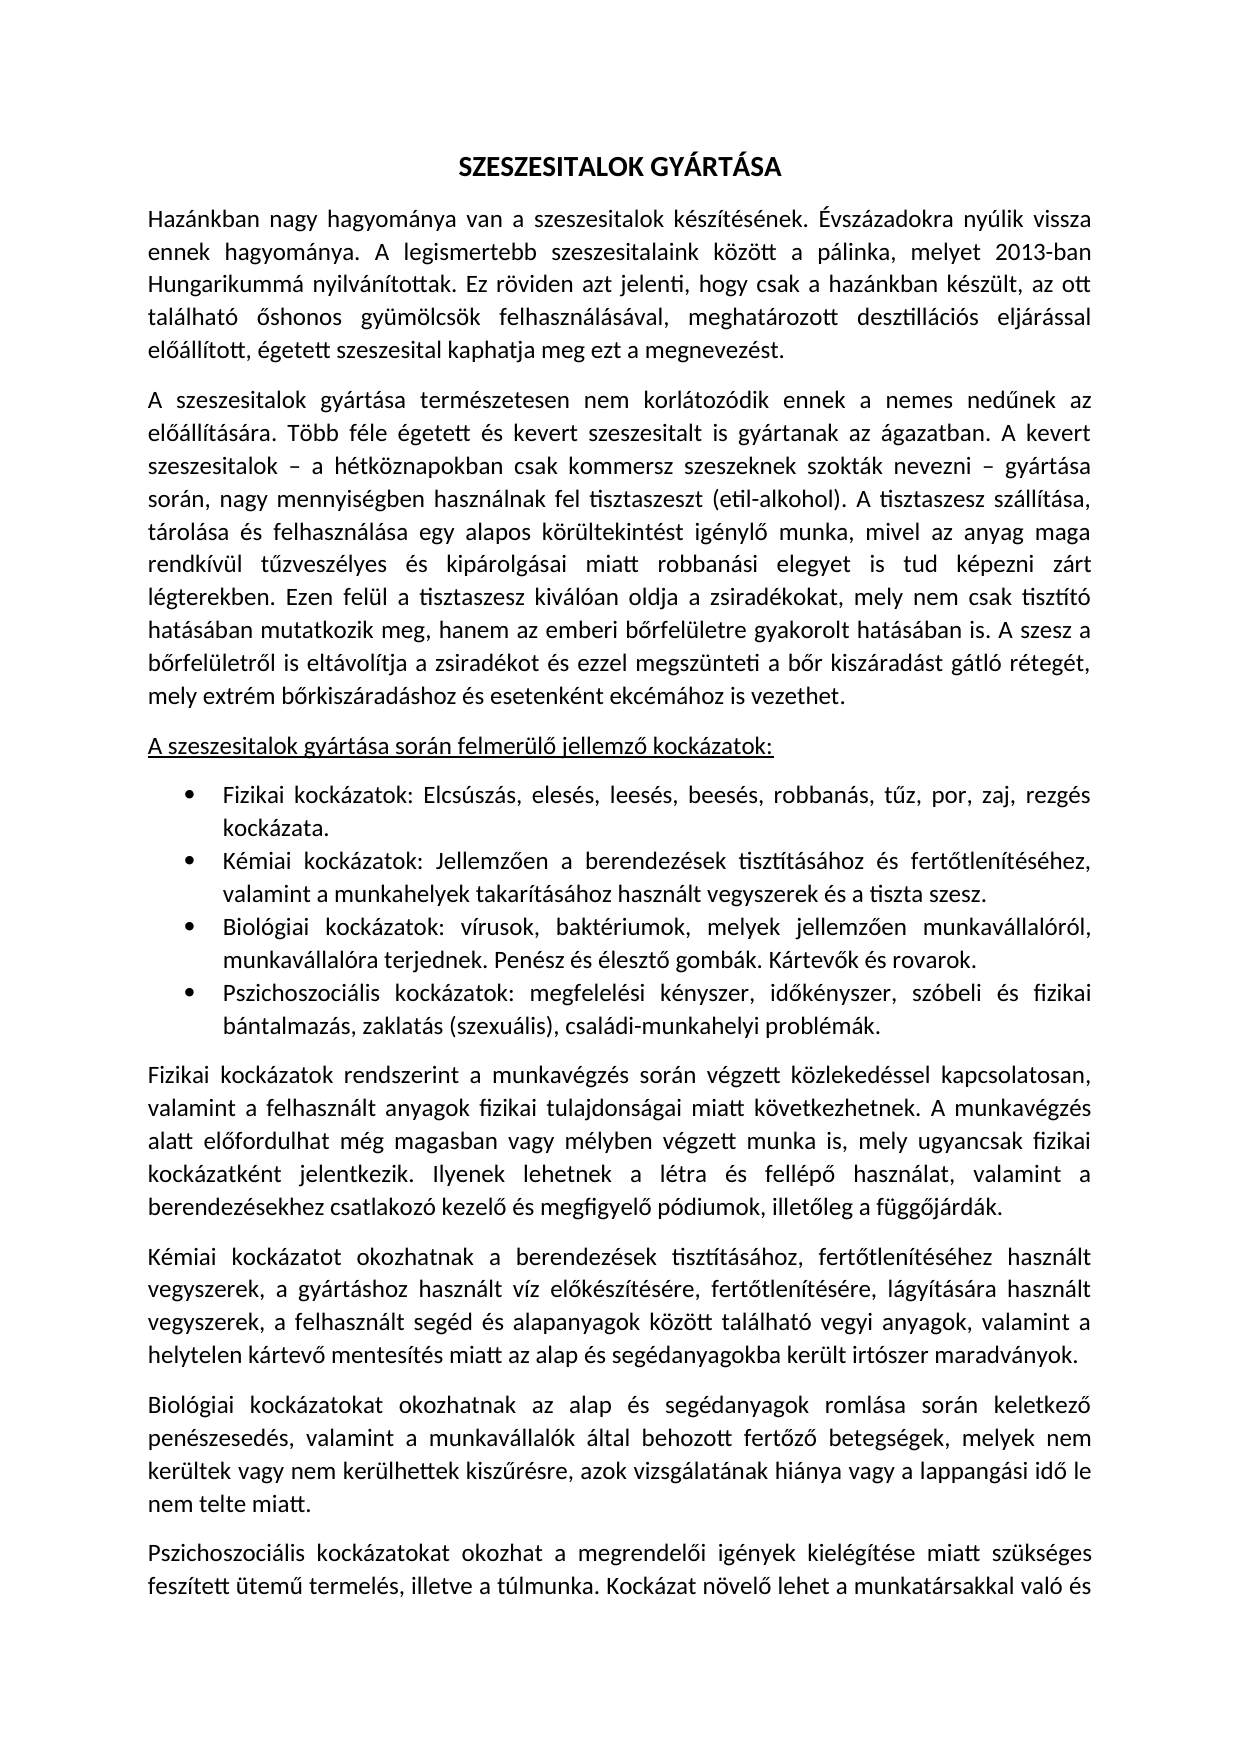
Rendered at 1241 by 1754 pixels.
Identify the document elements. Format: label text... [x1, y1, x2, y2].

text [148, 1537, 1093, 1601]
text A szeszesitalok gyártása során felmerülő jellemző kockázatok: [148, 730, 1093, 760]
list Pszichoszociális kockázatok: megfelelési kényszer, időkényszer, szóbeli és fizikai bántalmazás, zaklatás (szexuális), családi-munkahelyi problémák. [185, 977, 1093, 1040]
list Kémiai kockázatok: Jellemzően a berendezések tisztításához és fertőtlenítéséhez, valamint a munkahelyek takarításához használt vegyszerek és a tiszta szesz. [185, 845, 1093, 909]
text Fizikai kockázatok rendszerint a munkavégzés során végzett közlekedéssel kapcsolatosan, valamint a felhasznált anyagok fizikai tulajdonságai miatt következhetnek. A munkavégzés alatt előfordulhat még magasban vagy mélyben végzett munka is, mely ugyancsak fizikai kockázatként jelentkezik. Ilyenek lehetnek a létra és fellépő használat, valamint a berendezésekhez csatlakozó kezelő és megfigyelő pódiumok, illetőleg a függőjárdák. [148, 1059, 1093, 1222]
text SZESZESITALOK GYÁRTÁSA [148, 148, 1093, 183]
text A szeszesitalok gyártása természetesen nem korlátozódik ennek a nemes nedűnek az előállítására. Több féle égetett és kevert szeszesitalt is gyártanak az ágazatban. A kevert szeszesitalok – a hétköznapokban csak kommersz szeszeknek szokták nevezni – gyártása során, nagy mennyiségben használnak fel tisztaszeszt (etil-alkohol). A tisztaszesz szállítása, tárolása és felhasználása egy alapos körültekintést igénylő munka, mivel az anyag maga rendkívül tűzveszélyes és kipárolgásai miatt robbanási elegyet is tud képezni zárt légterekben. Ezen felül a tisztaszesz kiválóan oldja a zsiradékokat, mely nem csak tisztító hatásában mutatkozik meg, hanem az emberi bőrfelületre gyakorolt hatásában is. A szesz a bőrfelületről is eltávolítja a zsiradékot és ezzel megszünteti a bőr kiszáradást gátló rétegét, mely extrém bőrkiszáradáshoz és esetenként ekcémához is vezethet. [148, 384, 1093, 711]
list Fizikai kockázatok: Elcsúszás, elesés, leesés, beesés, robbanás, tűz, por, zaj, rezgés kockázata. [185, 779, 1093, 843]
list Biológiai kockázatok: vírusok, baktériumok, melyek jellemzően munkavállalóról, munkavállalóra terjednek. Penész és élesztő gombák. Kártevők és rovarok. [185, 911, 1093, 974]
text Biológiai kockázatokat okozhatnak az alap és segédanyagok romlása során keletkező penészesedés, valamint a munkavállalók által behozott fertőző betegségek, melyek nem kerültek vagy nem kerülhettek kiszűrésre, azok vizsgálatának hiánya vagy a lappangási idő le nem telte miatt. [148, 1389, 1093, 1518]
text Kémiai kockázatot okozhatnak a berendezések tisztításához, fertőtlenítéséhez használt vegyszerek, a gyártáshoz használt víz előkészítésére, fertőtlenítésére, lágyítására használt vegyszerek, a felhasznált segéd és alapanyagok között található vegyi anyagok, valamint a helytelen kártevő mentesítés miatt az alap és segédanyagokba került irtószer maradványok. [148, 1241, 1093, 1370]
text Hazánkban nagy hagyománya van a szeszesitalok készítésének. Évszázadokra nyúlik vissza ennek hagyománya. A legismertebb szeszesitalaink között a pálinka, melyet 2013-ban Hungarikummá nyilvánítottak. Ez röviden azt jelenti, hogy csak a hazánkban készült, az ott található őshonos gyümölcsök felhasználásával, meghatározott desztillációs eljárással előállított, égetett szeszesital kaphatja meg ezt a megnevezést. [148, 203, 1093, 365]
